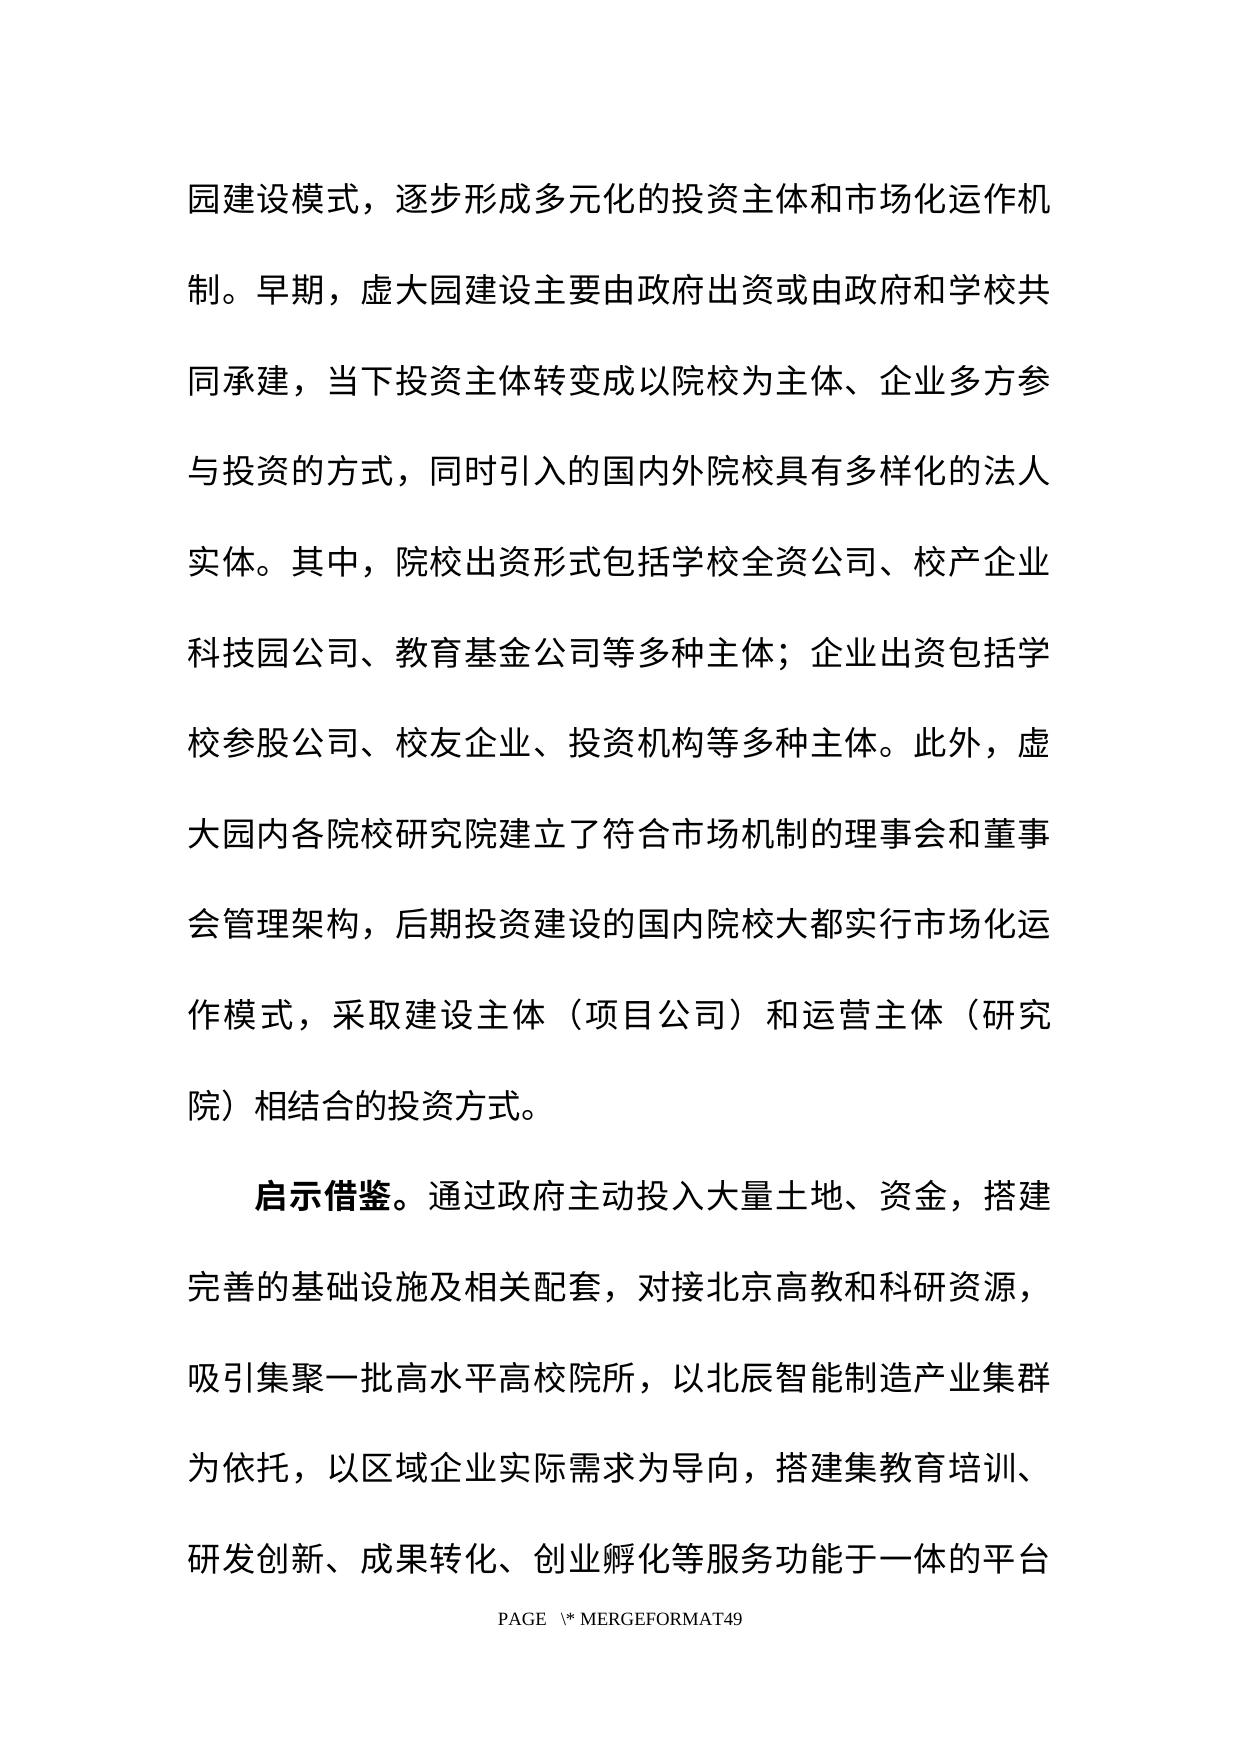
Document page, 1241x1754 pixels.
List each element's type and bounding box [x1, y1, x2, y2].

text [187, 152, 1053, 1149]
text [187, 1149, 1053, 1602]
